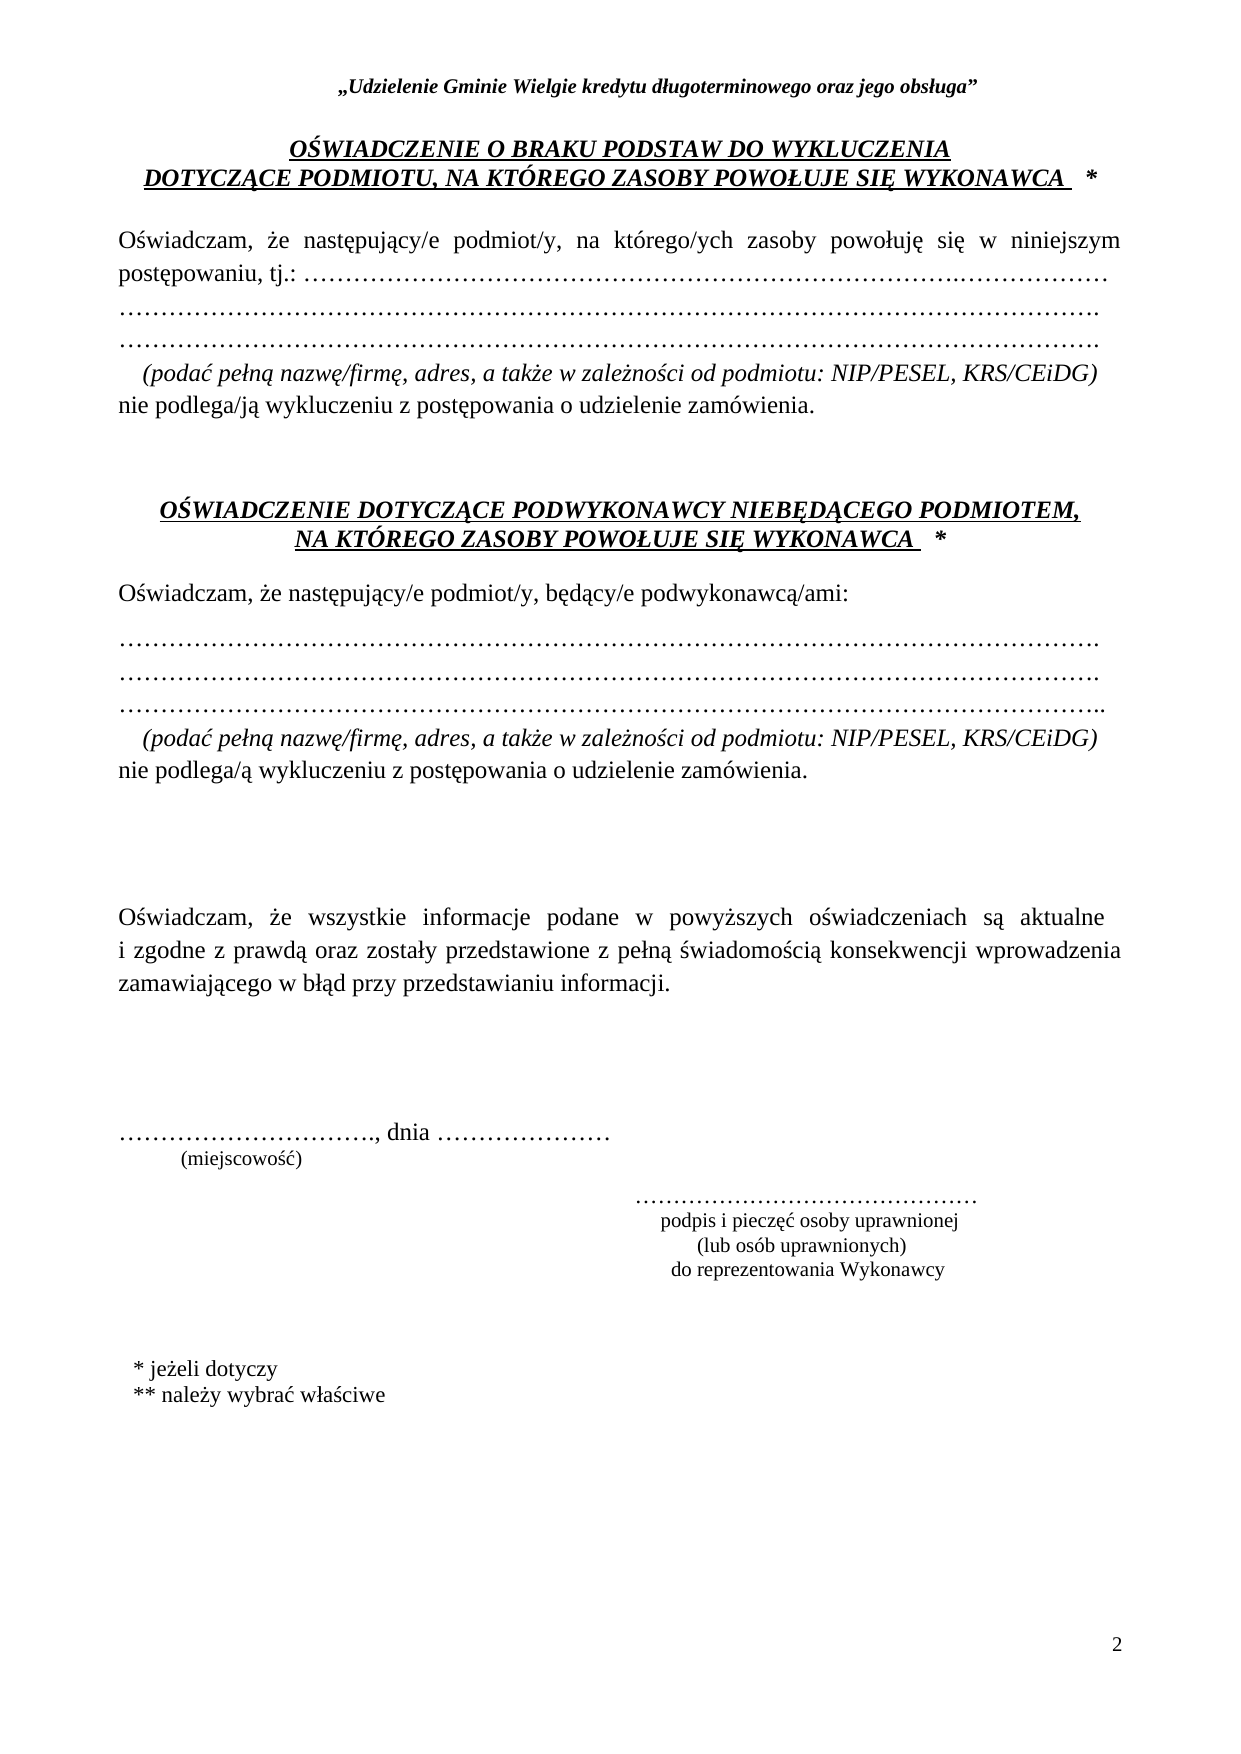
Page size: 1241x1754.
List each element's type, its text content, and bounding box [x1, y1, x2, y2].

text (podać pełną nazwę/firmę, adres, a także w zależności od podmiotu: NIP/PESEL, KRS/CEiDG) [118, 723, 1122, 751]
text OŚWIADCZENIE O BRAKU PODSTAW DO WYKLUCZENIA [118, 134, 1122, 163]
text DOTYCZĄCE PODMIOTU, NA KTÓREGO ZASOBY POWOŁUJE SIĘ WYKONAWCA * [118, 163, 1122, 192]
text ……………………………………… [634, 1182, 1122, 1208]
text ………………………………………………………………………………………………………. [118, 324, 1122, 353]
text nie podlega/ją wykluczeniu z postępowania o udzielenie zamówienia. [118, 391, 1122, 419]
text …………………………., dnia ………………… [118, 1117, 1122, 1146]
text * jeżeli dotyczy [133, 1355, 1122, 1381]
text ………………………………………………………………………………………………………. [118, 657, 1122, 685]
text Oświadczam, że następujący/e podmiot/y, będący/e podwykonawcą/ami: [118, 578, 1122, 607]
text Oświadczam, że wszystkie informacje podane w powyższych oświadczeniach są aktualne i zgodne z prawdą oraz zostały przedstawione z pełną świadomością konsekwencji wprowadzenia zamawiającego w błąd przy przedstawianiu informacji. [118, 902, 1122, 997]
text nie podlega/ą wykluczeniu z postępowania o udzielenie zamówienia. [118, 756, 1122, 784]
text (miejscowość) [118, 1146, 1122, 1170]
text ………………………………………………………………………………………………………. [118, 623, 1122, 652]
text Oświadczam, że następujący/e podmiot/y, na którego/ych zasoby powołuję się w niniejszym postępowaniu, tj.: …………………………………………………………………….……………… [118, 226, 1122, 287]
text OŚWIADCZENIE DOTYCZĄCE PODWYKONAWCY NIEBĘDĄCEGO PODMIOTEM, NA KTÓREGO ZASOBY POWOŁUJE SIĘ WYKONAWCA * [118, 496, 1122, 553]
text ** należy wybrać właściwe [133, 1381, 1122, 1407]
text do reprezentowania Wykonawcy [634, 1257, 1122, 1281]
text podpis i pieczęć osoby uprawnionej (lub osób uprawnionych) [634, 1208, 1122, 1257]
text (podać pełną nazwę/firmę, adres, a także w zależności od podmiotu: NIP/PESEL, KRS/CEiDG) [118, 358, 1122, 386]
text ………………………………………………………………………………………………………. [118, 292, 1122, 320]
text ……………………………………………………………………………………………………….. [118, 689, 1122, 718]
